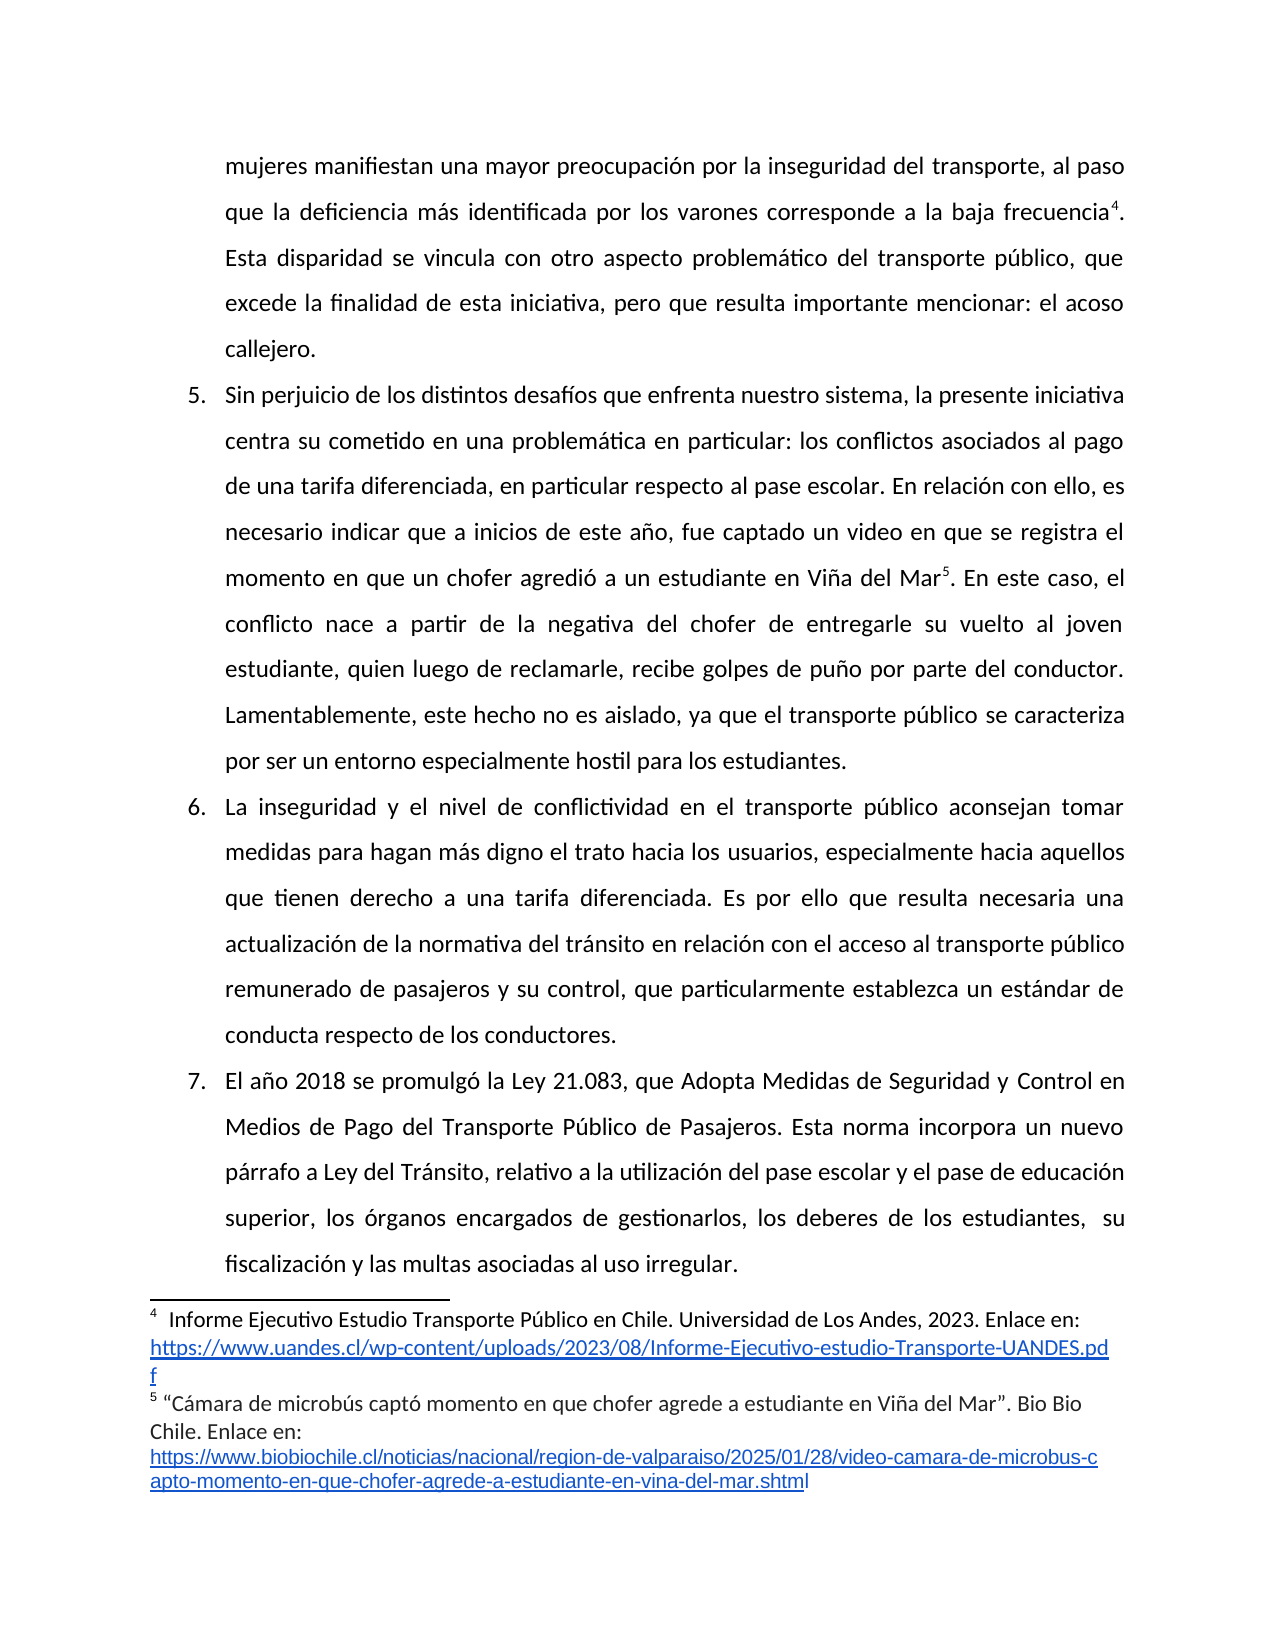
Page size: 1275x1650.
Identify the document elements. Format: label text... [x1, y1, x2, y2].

list Sin perjuicio de los distintos desafíos que enfrenta nuestro sistema, la presente iniciativa centra su cometido en una problemática en particular: los conflictos asociados al pago de una tarifa diferenciada, en particular respecto al pase escolar. En relación con ello, es necesario indicar que a inicios de este año, fue captado un video en que se registra el momento en que un chofer agredió a un estudiante en Viña del Mar5. En este caso, el conflicto nace a partir de la negativa del chofer de entregarle su vuelto al joven estudiante, quien luego de reclamarle, recibe golpes de puño por parte del conductor. Lamentablemente, este hecho no es aislado, ya que el transporte público se caracteriza por ser un entorno especialmente hostil para los estudiantes. [187, 379, 1125, 775]
text mujeres manifiestan una mayor preocupación por la inseguridad del transporte, al paso que la deficiencia más identificada por los varones corresponde a la baja frecuencia4. Esta disparidad se vincula con otro aspecto problemático del transporte público, que excede la finalidad de esta iniciativa, pero que resulta importante mencionar: el acoso callejero. [225, 150, 1125, 364]
list El año 2018 se promulgó la Ley 21.083, que Adopta Medidas de Seguridad y Control en Medios de Pago del Transporte Público de Pasajeros. Esta norma incorpora un nuevo párrafo a Ley del Tránsito, relativo a la utilización del pase escolar y el pase de educación superior, los órganos encargados de gestionarlos, los deberes de los estudiantes, su fiscalización y las multas asociadas al uso irregular. [187, 1065, 1125, 1278]
text https://www.biobiochile.cl/noticias/nacional/region-de-valparaiso/2025/01/28/video-camara-de-microbus-c apto-momento-en-que-chofer-agrede-a-estudiante-en-vina-del-mar.shtml [150, 1445, 1118, 1493]
text 4 Informe Ejecutivo Estudio Transporte Público en Chile. Universidad de Los Andes, 2023. Enlace en: https://www.uandes.cl/wp-content/uploads/2023/08/Informe-Ejecutivo-estudio-Transporte-UANDES.pd f [150, 1305, 1122, 1389]
list La inseguridad y el nivel de conflictividad en el transporte público aconsejan tomar medidas para hagan más digno el trato hacia los usuarios, especialmente hacia aquellos que tienen derecho a una tarifa diferenciada. Es por ello que resulta necesaria una actualización de la normativa del tránsito en relación con el acceso al transporte público remunerado de pasajeros y su control, que particularmente establezca un estándar de conducta respecto de los conductores. [187, 791, 1125, 1050]
text 5 “Cámara de microbús captó momento en que chofer agrede a estudiante en Viña del Mar”. Bio Bio Chile. Enlace en: [150, 1389, 1118, 1445]
